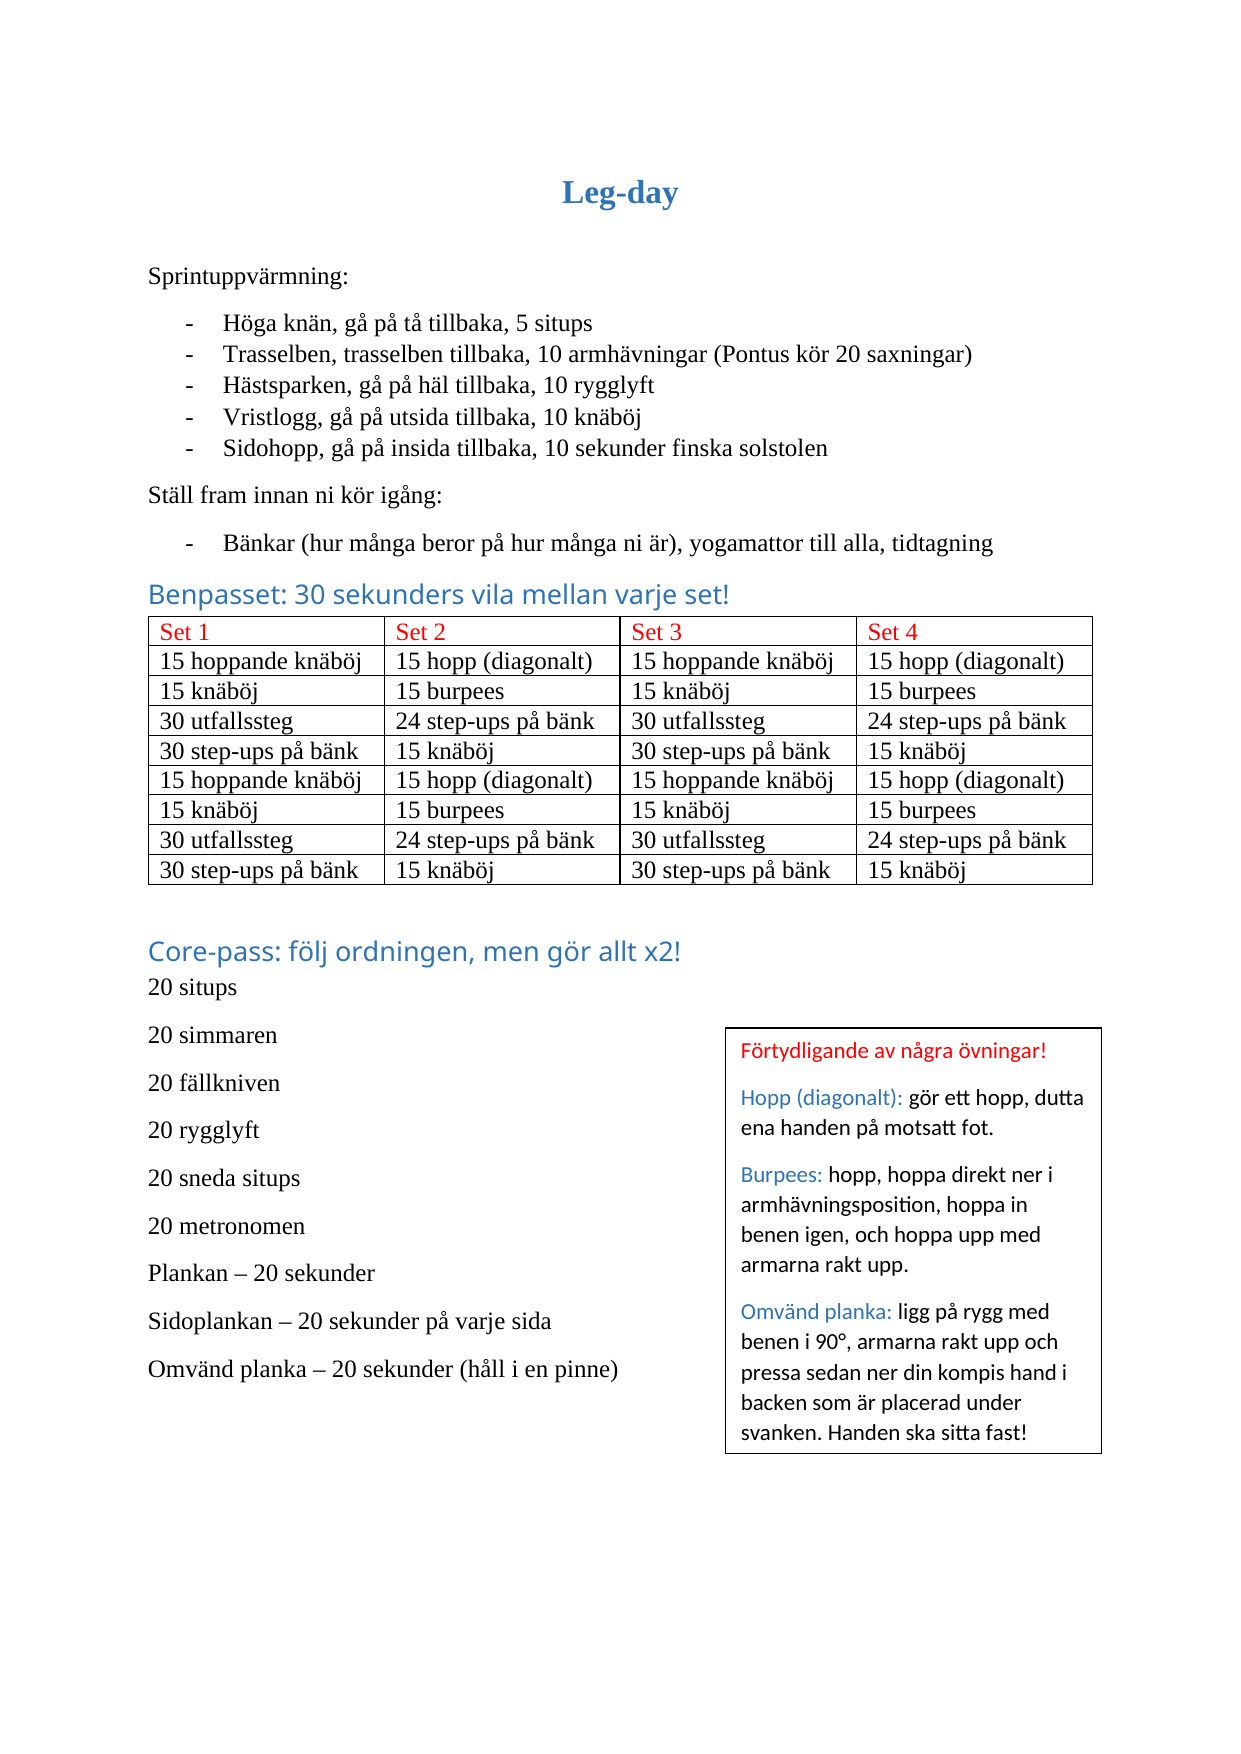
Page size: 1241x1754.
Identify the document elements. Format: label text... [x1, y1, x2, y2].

table_cell 15 hoppande knäböj [149, 646, 384, 675]
table_cell 30 utfallssteg [149, 825, 384, 854]
text 20 simmaren [148, 1020, 1093, 1049]
table_cell 15 knäböj [149, 676, 384, 705]
text Ställ fram innan ni kör igång: [148, 480, 1093, 509]
list Trasselben, trasselben tillbaka, 10 armhävningar (Pontus kör 20 saxningar) [185, 339, 1093, 368]
table_cell 15 knäböj [385, 855, 619, 884]
table_cell 15 hoppande knäböj [149, 766, 384, 794]
table_cell 30 step-ups på bänk [149, 855, 384, 884]
table_cell 30 utfallssteg [621, 706, 856, 735]
table_cell 15 burpees [385, 795, 619, 824]
table_cell 24 step-ups på bänk [385, 825, 619, 854]
table_cell 15 hoppande knäböj [621, 646, 856, 675]
table_cell 30 utfallssteg [621, 825, 856, 854]
table_cell 15 knäböj [621, 676, 856, 705]
table_cell 15 knäböj [857, 736, 1092, 764]
subtitle Benpasset: 30 sekunders vila mellan varje set! [148, 576, 1093, 613]
text Sidoplankan – 20 sekunder på varje sida [148, 1306, 725, 1335]
table_cell 24 step-ups på bänk [857, 706, 1092, 735]
table_cell 15 burpees [385, 676, 619, 705]
table_header Set 4 [857, 617, 1092, 645]
text Plankan – 20 sekunder [148, 1258, 725, 1287]
text 20 sneda situps [148, 1163, 725, 1192]
table_cell 30 step-ups på bänk [149, 736, 384, 764]
table_cell 15 burpees [857, 795, 1092, 824]
list Vristlogg, gå på utsida tillbaka, 10 knäböj [185, 402, 1093, 430]
text 20 rygglyft [148, 1115, 725, 1144]
table_cell 15 knäböj [621, 795, 856, 824]
table_header Set 3 [621, 617, 856, 645]
table_cell 15 knäböj [857, 855, 1092, 884]
table_cell 15 knäböj [385, 736, 619, 764]
subtitle Leg-day [148, 173, 1093, 211]
text 20 fällkniven [148, 1068, 725, 1096]
text 20 situps [148, 972, 1093, 1001]
table_cell 15 hopp (diagonalt) [857, 766, 1092, 794]
list Hästsparken, gå på häl tillbaka, 10 rygglyft [185, 371, 1093, 399]
table_cell 24 step-ups på bänk [857, 825, 1092, 854]
subtitle Core-pass: följ ordningen, men gör allt x2! [148, 932, 1093, 969]
text Omvänd planka – 20 sekunder (håll i en pinne) [148, 1354, 725, 1383]
table_cell 15 hopp (diagonalt) [857, 646, 1092, 675]
table_header Set 2 [385, 617, 619, 645]
table_cell 30 step-ups på bänk [621, 736, 856, 764]
list Höga knän, gå på tå tillbaka, 5 situps [185, 308, 1093, 337]
table_header Set 1 [149, 617, 384, 645]
table_cell 30 utfallssteg [149, 706, 384, 735]
table_cell 15 hoppande knäböj [621, 766, 856, 794]
text Sprintuppvärmning: [148, 261, 1093, 289]
list Bänkar (hur många beror på hur många ni är), yogamattor till alla, tidtagning [185, 528, 1093, 557]
table_cell 15 hopp (diagonalt) [385, 646, 619, 675]
list Sidohopp, gå på insida tillbaka, 10 sekunder finska solstolen [185, 433, 1093, 461]
table_cell 24 step-ups på bänk [385, 706, 619, 735]
table_cell 15 burpees [857, 676, 1092, 705]
table_cell 15 hopp (diagonalt) [385, 766, 619, 794]
table_cell 15 knäböj [149, 795, 384, 824]
text 20 metronomen [148, 1211, 725, 1239]
table_cell 30 step-ups på bänk [621, 855, 856, 884]
